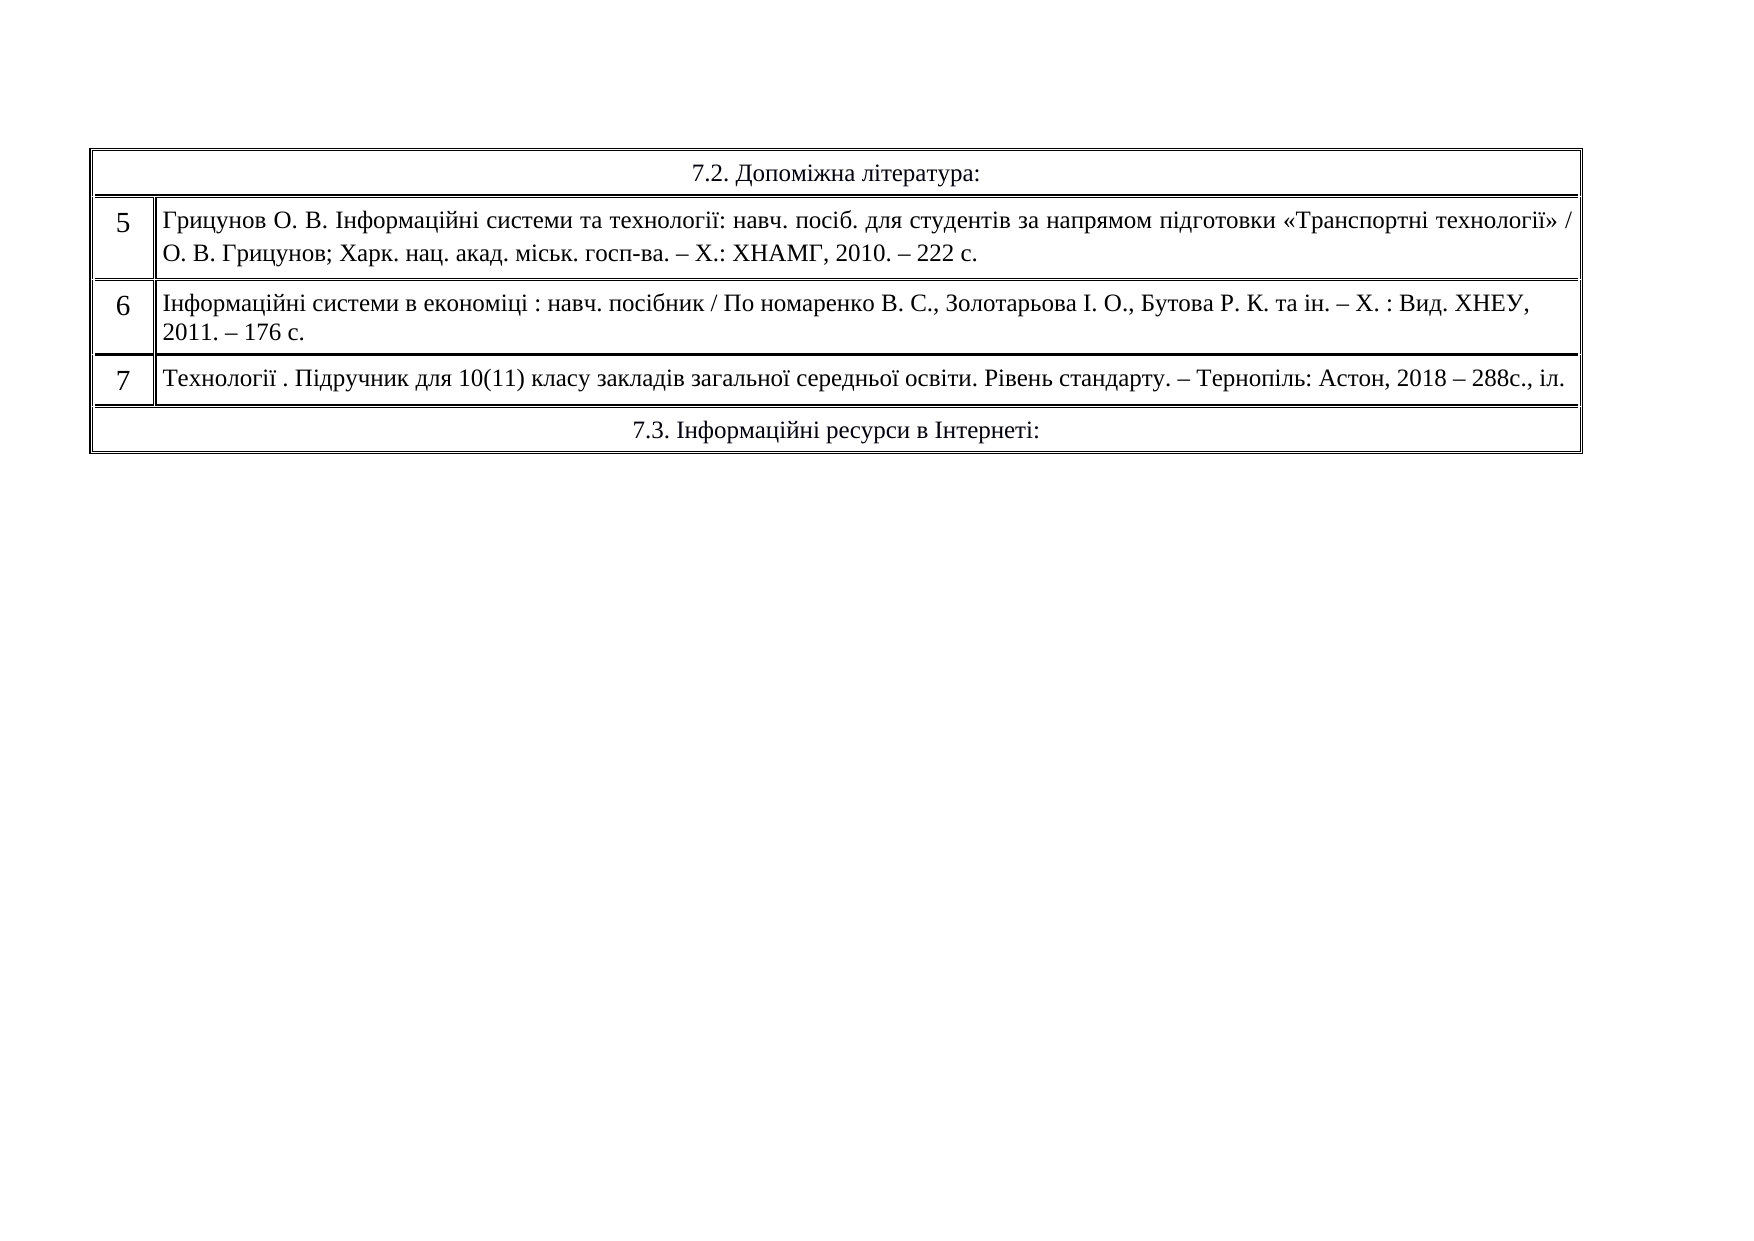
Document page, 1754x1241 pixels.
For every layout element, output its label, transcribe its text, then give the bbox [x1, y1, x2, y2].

table_cell 5 [93, 194, 153, 278]
table_cell 7.3. Інформаційні ресурси в Інтернеті: [93, 404, 1580, 451]
table_cell 7.2. Допоміжна література: [93, 151, 1580, 194]
table_cell 7 [91, 353, 153, 404]
table_cell Технології . Підручник для 10(11) класу закладів загальної середньої освіти. Рівень стандарту. – Тернопіль: Астон, 2018 – 288с., іл. [157, 353, 1581, 404]
table_cell Інформаційні системи в економіці : навч. посібник / По номаренко В. С., Золотарьова І. О., Бутова Р. К. та ін. – Х. : Вид. ХНЕУ, 2011. – 176 с. [155, 278, 1581, 353]
table_cell Грицунов О. В. Інформаційні системи та технології: навч. посіб. для студентів за напрямом підготовки «Транспортні технології» / О. В. Грицунов; Харк. нац. акад. міськ. госп-ва. – Х.: ХНАМГ, 2010. – 222 с. [157, 194, 1580, 278]
table_cell 6 [91, 278, 155, 353]
